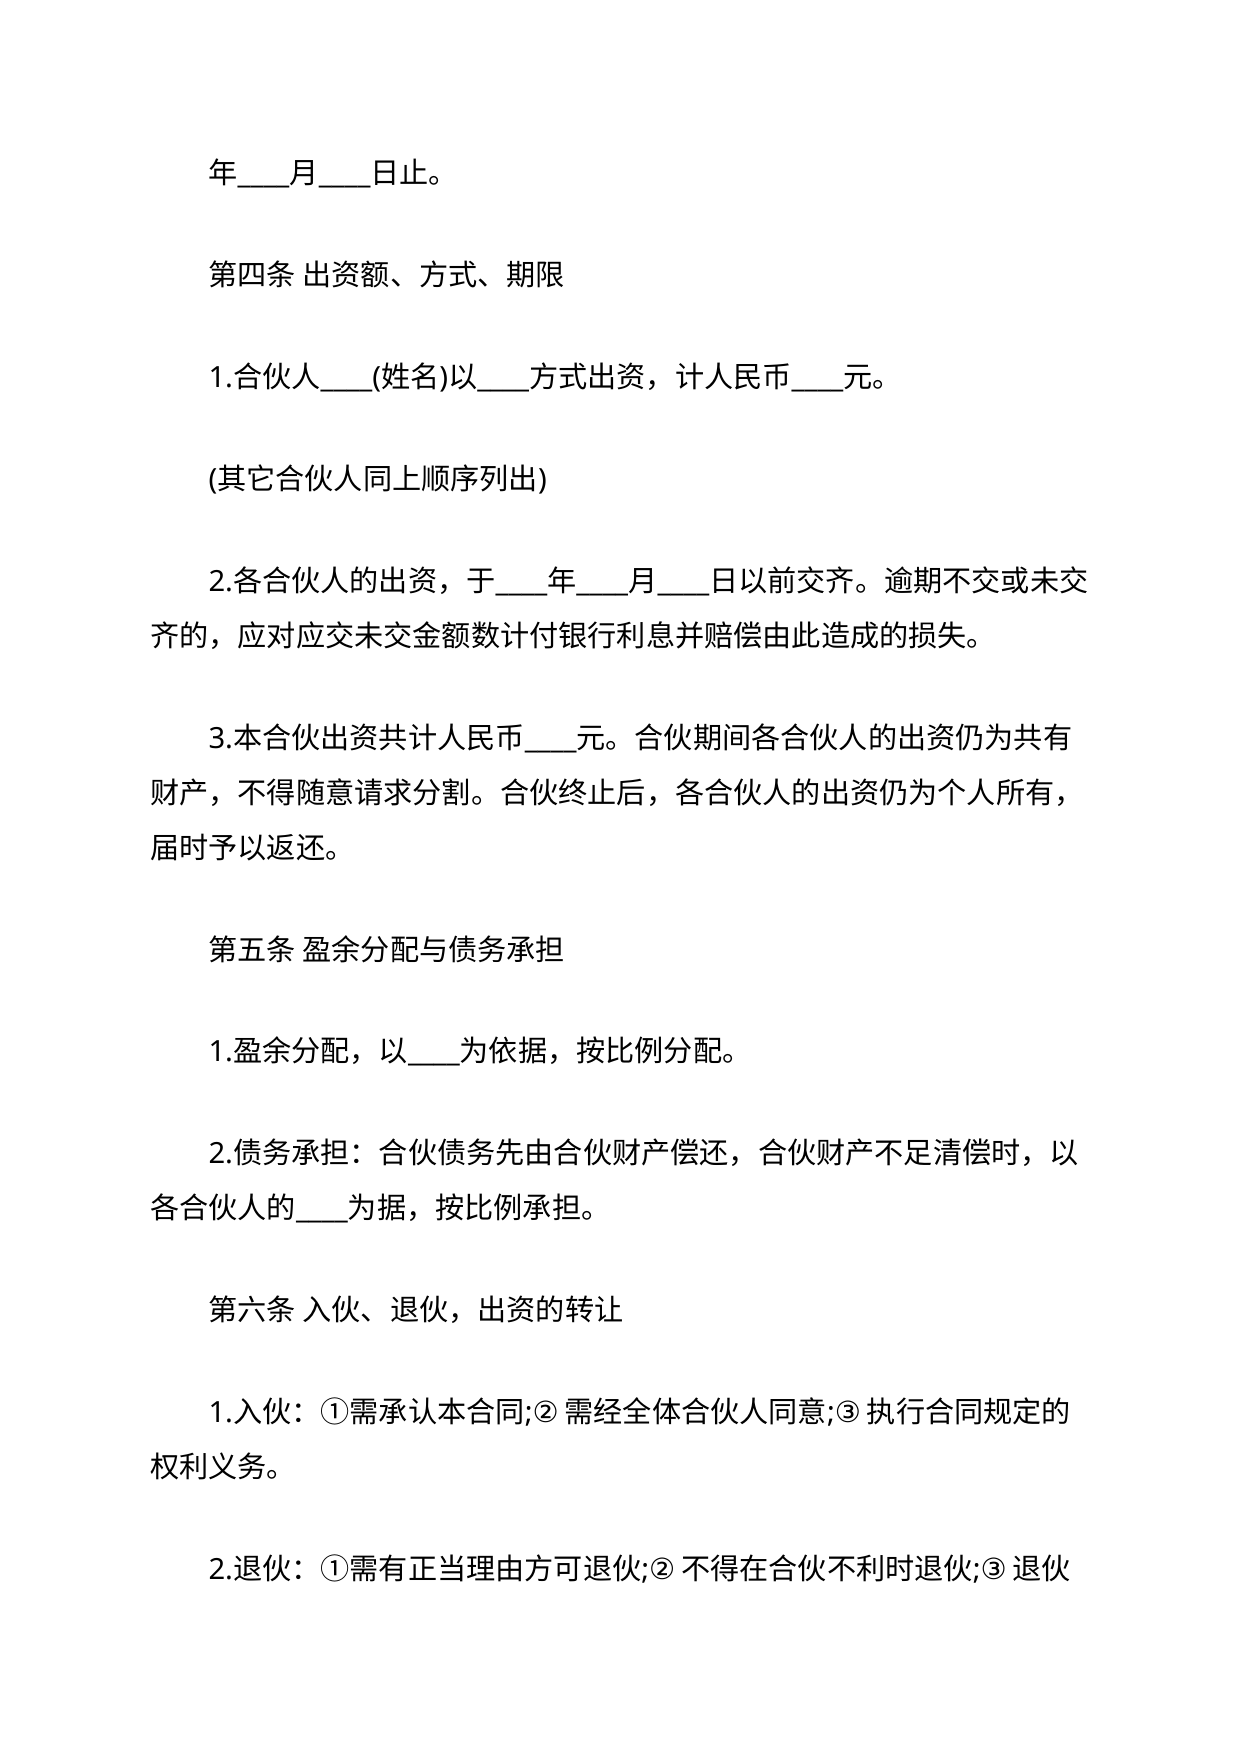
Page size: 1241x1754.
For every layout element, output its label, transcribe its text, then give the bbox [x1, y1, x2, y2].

text 第六条 入伙、退伙，出资的转让 [150, 1287, 1090, 1329]
text 3.本合伙出资共计人民币____元。合伙期间各合伙人的出资仍为共有财产，不得随意请求分割。合伙终止后，各合伙人的出资仍为个人所有，届时予以返还。 [150, 714, 1090, 867]
text 年____月____日止。 [150, 150, 1090, 192]
text 1.盈余分配，以____为依据，按比例分配。 [150, 1028, 1090, 1070]
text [150, 1545, 1090, 1588]
text 1.入伙：①需承认本合同;②需经全体合伙人同意;③执行合同规定的权利义务。 [150, 1389, 1090, 1486]
text 第四条 出资额、方式、期限 [150, 252, 1090, 294]
text 第五条 盈余分配与债务承担 [150, 926, 1090, 968]
text 2.债务承担：合伙债务先由合伙财产偿还，合伙财产不足清偿时，以各合伙人的____为据，按比例承担。 [150, 1130, 1090, 1227]
text 2.各合伙人的出资，于____年____月____日以前交齐。逾期不交或未交齐的，应对应交未交金额数计付银行利息并赔偿由此造成的损失。 [150, 558, 1090, 655]
text 1.合伙人____(姓名)以____方式出资，计人民币____元。 [150, 354, 1090, 396]
text (其它合伙人同上顺序列出) [150, 456, 1090, 498]
